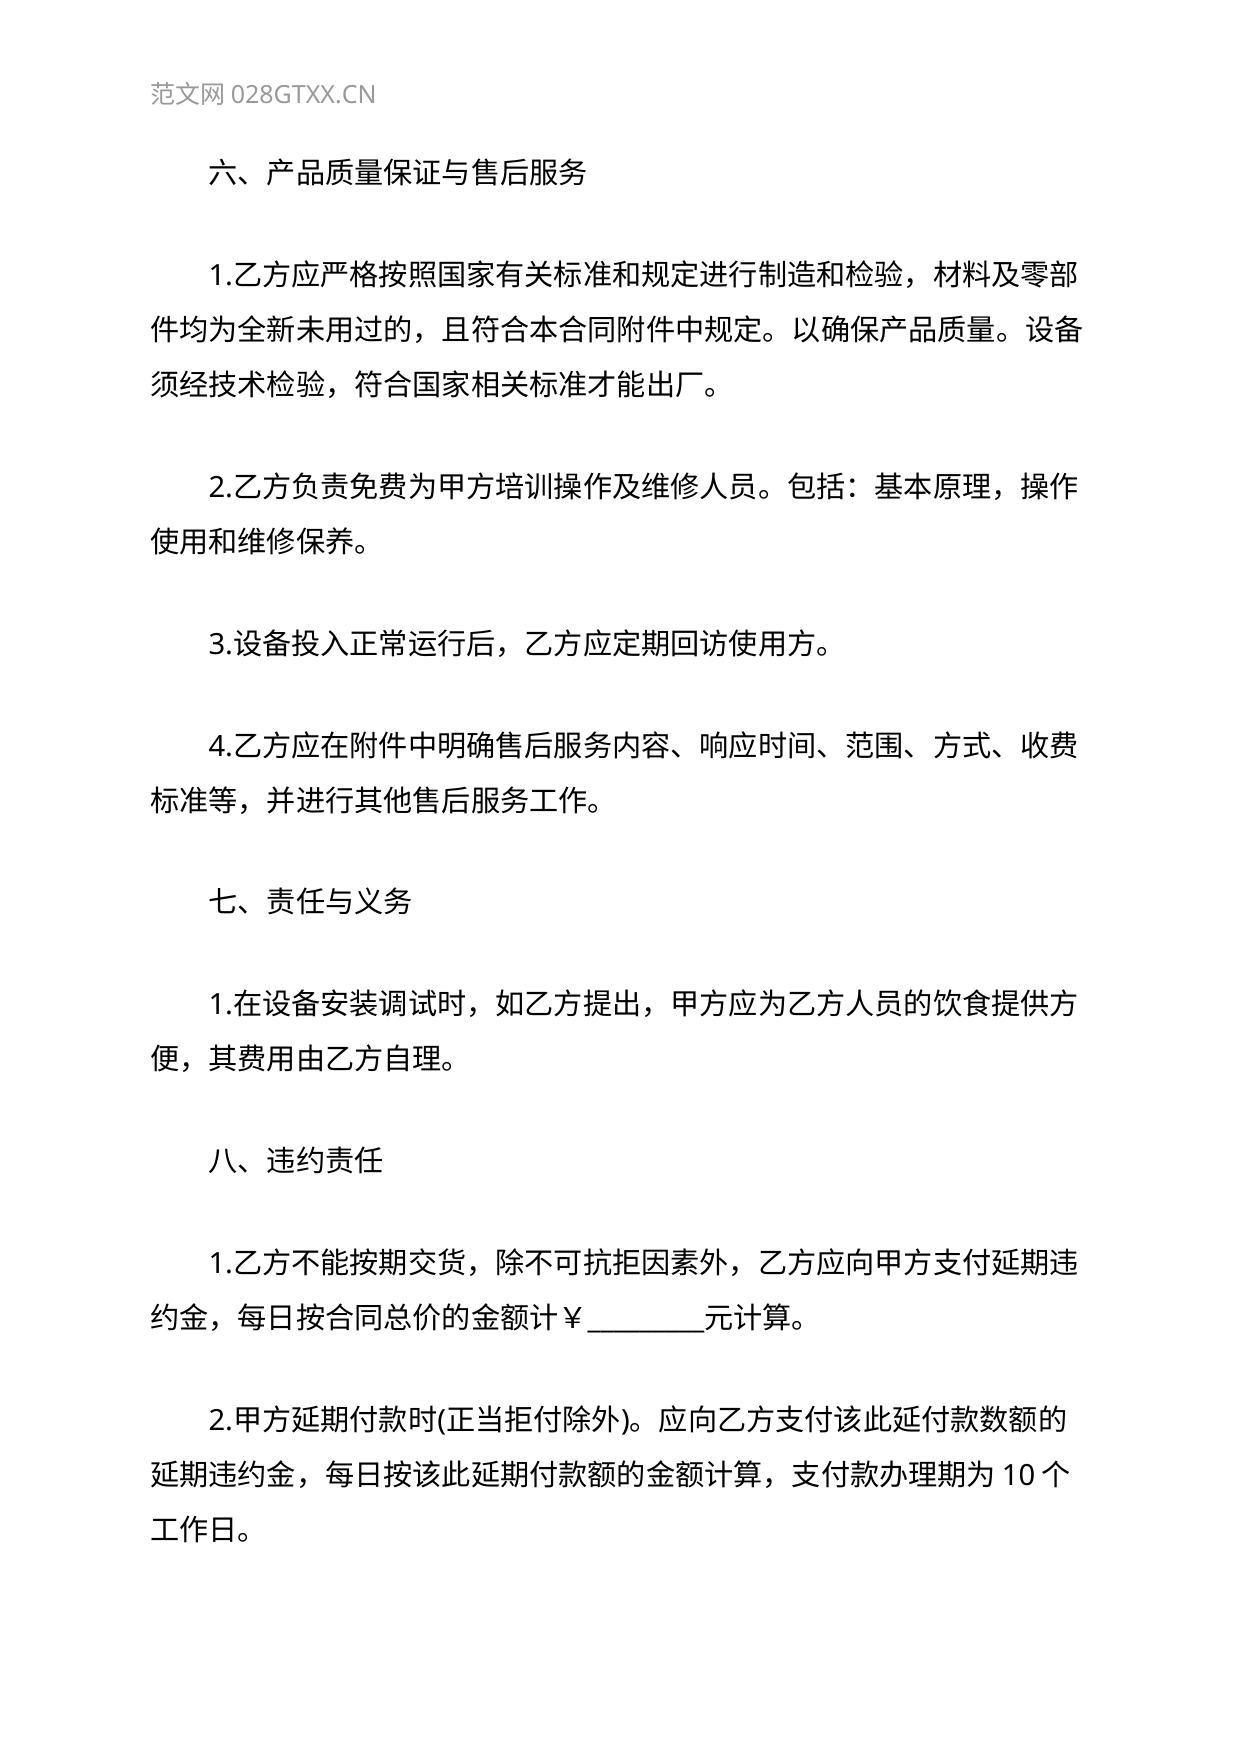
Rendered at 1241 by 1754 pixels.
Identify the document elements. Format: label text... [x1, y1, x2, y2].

text 2.甲方延期付款时(正当拒付除外)。应向乙方支付该此延付款数额的延期违约金，每日按该此延期付款额的金额计算，支付款办理期为10个工作日。 [150, 1396, 1090, 1548]
text 1.乙方不能按期交货，除不可抗拒因素外，乙方应向甲方支付延期违约金，每日按合同总价的金额计￥_________元计算。 [150, 1239, 1090, 1337]
text 六、产品质量保证与售后服务 [150, 150, 1090, 192]
text 七、责任与义务 [150, 879, 1090, 921]
text 八、违约责任 [150, 1137, 1090, 1180]
text 1.乙方应严格按照国家有关标准和规定进行制造和检验，材料及零部件均为全新未用过的，且符合本合同附件中规定。以确保产品质量。设备须经技术检验，符合国家相关标准才能出厂。 [150, 252, 1090, 404]
text 2.乙方负责免费为甲方培训操作及维修人员。包括：基本原理，操作使用和维修保养。 [150, 463, 1090, 561]
text 1.在设备安装调试时，如乙方提出，甲方应为乙方人员的饮食提供方便，其费用由乙方自理。 [150, 981, 1090, 1078]
text 4.乙方应在附件中明确售后服务内容、响应时间、范围、方式、收费标准等，并进行其他售后服务工作。 [150, 722, 1090, 819]
text 3.设备投入正常运行后，乙方应定期回访使用方。 [150, 620, 1090, 663]
